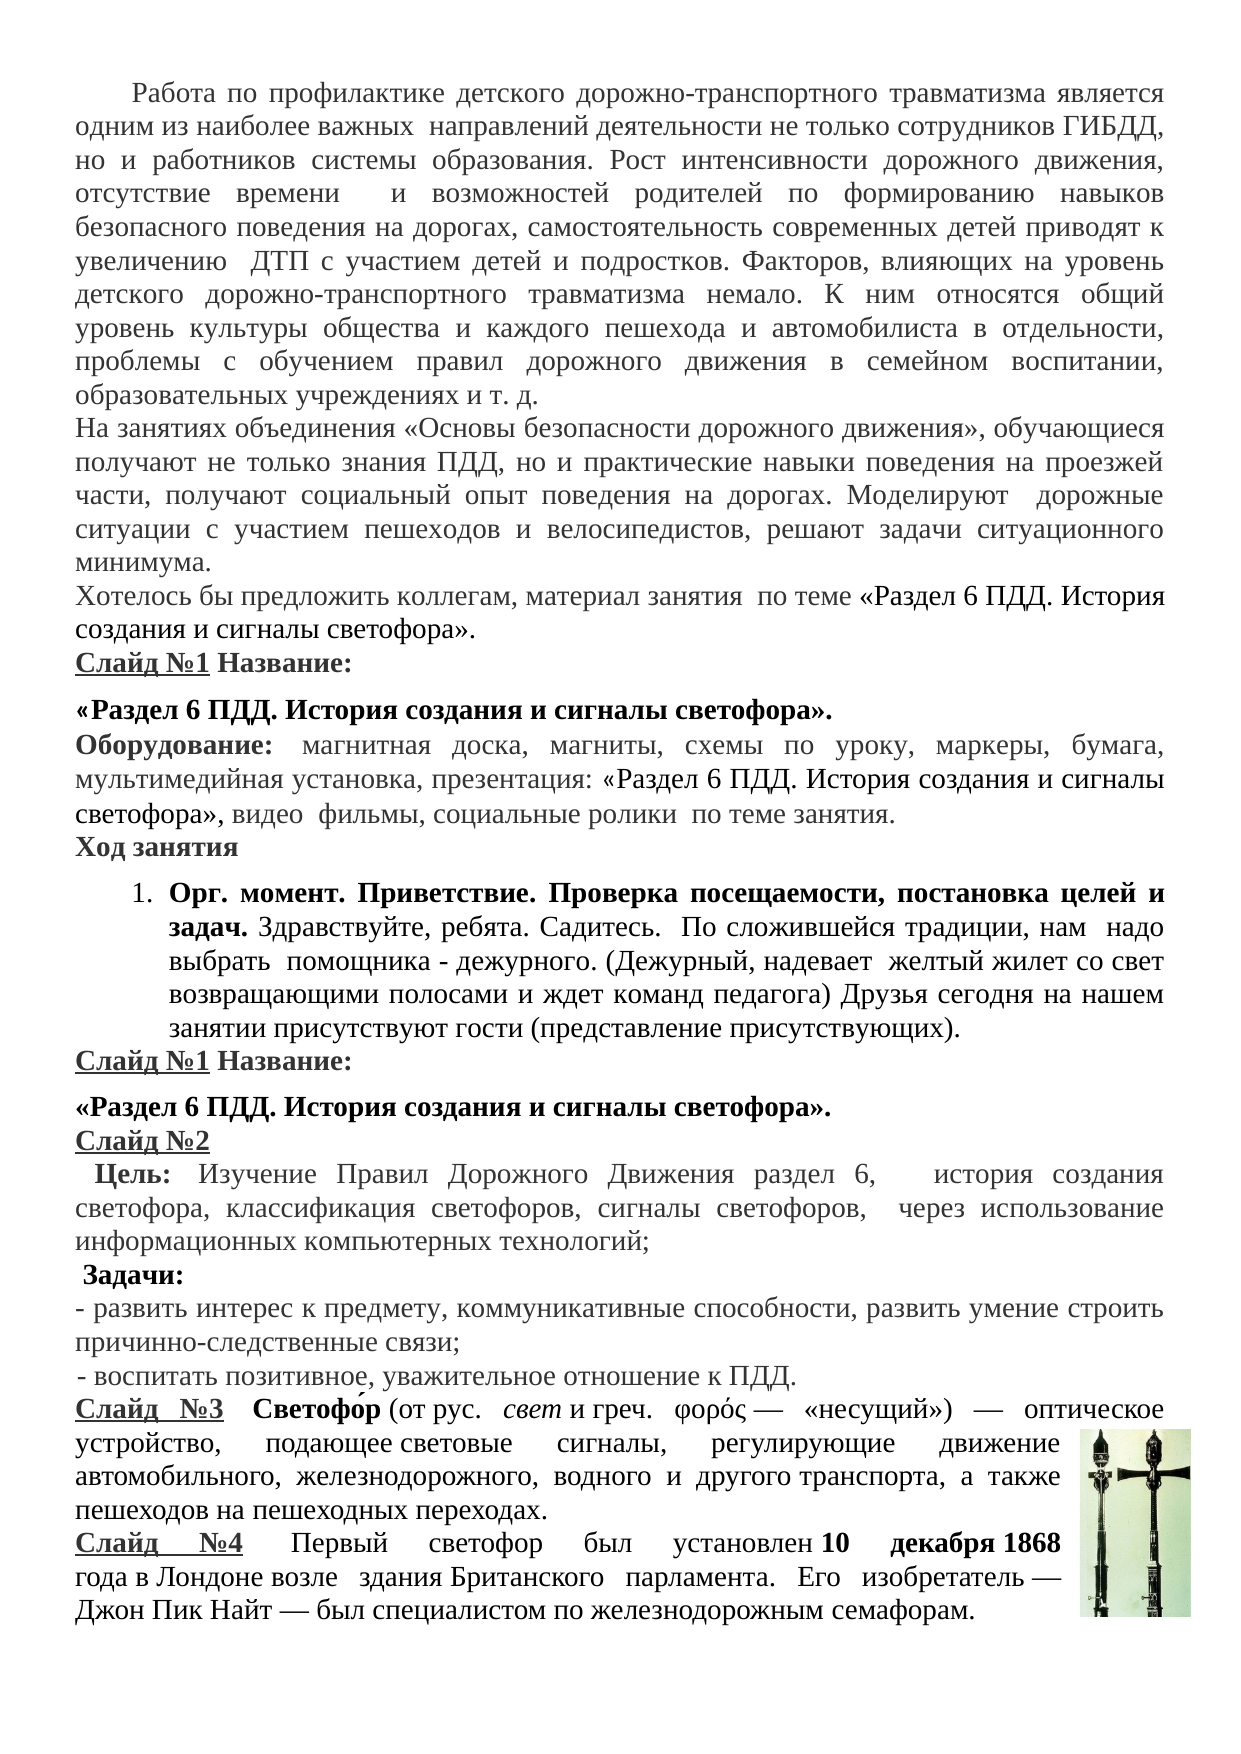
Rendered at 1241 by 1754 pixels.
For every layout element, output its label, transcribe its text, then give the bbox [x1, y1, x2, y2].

text Слайд №4 Первый светофор был установлен 10 декабря 1868 года в Лондоне возле здания Британского парламента. Его изобретатель — Джон Пик Найт — был специалистом по железнодорожным семафорам. [75, 1525, 1165, 1626]
text Оборудование: магнитная доска, магниты, схемы по уроку, маркеры, бумага, мультимедийная установка, презентация: «Раздел 6 ПДД. История создания и сигналы светофора», видео фильмы, социальные ролики по теме занятия. [75, 727, 1165, 829]
text Хотелось бы предложить коллегам, материал занятия по теме «Раздел 6 ПДД. История создания и сигналы светофора». [75, 578, 1165, 645]
text - развить интерес к предмету, коммуникативные способности, развить умение строить причинно-следственные связи; [75, 1291, 1165, 1358]
text На занятиях объединения «Основы безопасности дорожного движения», обучающиеся получают не только знания ПДД, но и практические навыки поведения на проезжей части, получают социальный опыт поведения на дорогах. Моделируют дорожные ситуации с участием пешеходов и велосипедистов, решают задачи ситуационного минимума. [75, 410, 1165, 578]
text Цель: Изучение Правил Дорожного Движения раздел 6, история создания светофора, классификация светофоров, сигналы светофоров, через использование информационных компьютерных технологий; [75, 1156, 1165, 1257]
text Ход занятия [75, 829, 1165, 863]
list Орг. момент. Приветствие. Проверка посещаемости, постановка целей и задач. Здравствуйте, ребята. Садитесь. По сложившейся традиции, нам надо выбрать помощника - дежурного. (Дежурный, надевает желтый жилет со свет возвращающими полосами и ждет команд педагога) Друзья сегодня на нашем занятии присутствуют гости (представление присутствующих). [131, 876, 1165, 1043]
picture [1078, 1429, 1191, 1614]
text - воспитать позитивное, уважительное отношение к ПДД. [77, 1358, 1165, 1391]
text Работа по профилактике детского дорожно-транспортного травматизма является одним из наиболее важных направлений деятельности не только сотрудников ГИБДД, но и работников системы образования. Рост интенсивности дорожного движения, отсутствие времени и возможностей родителей по формированию навыков безопасного поведения на дорогах, самостоятельность современных детей приводят к увеличению ДТП с участием детей и подростков. Факторов, влияющих на уровень детского дорожно-транспортного травматизма немало. К ним относятся общий уровень культуры общества и каждого пешехода и автомобилиста в отдельности, проблемы с обучением правил дорожного движения в семейном воспитании, образовательных учреждениях и т. д. [75, 75, 1165, 410]
text Слайд №1 Название: [75, 1043, 1165, 1077]
text Слайд №1 Название: [75, 645, 1165, 679]
text «Раздел 6 ПДД. История создания и сигналы светофора». [75, 691, 1165, 727]
text Задачи: [75, 1257, 1165, 1291]
text Слайд №2 [75, 1123, 1165, 1156]
text Слайд №3 Светофо́р (от рус. свет и греч. φορός — «несущий») — оптическое устройство, подающее световые сигналы, регулирующие движение автомобильного, железнодорожного, водного и другого транспорта, а также пешеходов на пешеходных переходах. [75, 1391, 1165, 1525]
text «Раздел 6 ПДД. История создания и сигналы светофора». [75, 1089, 1165, 1123]
